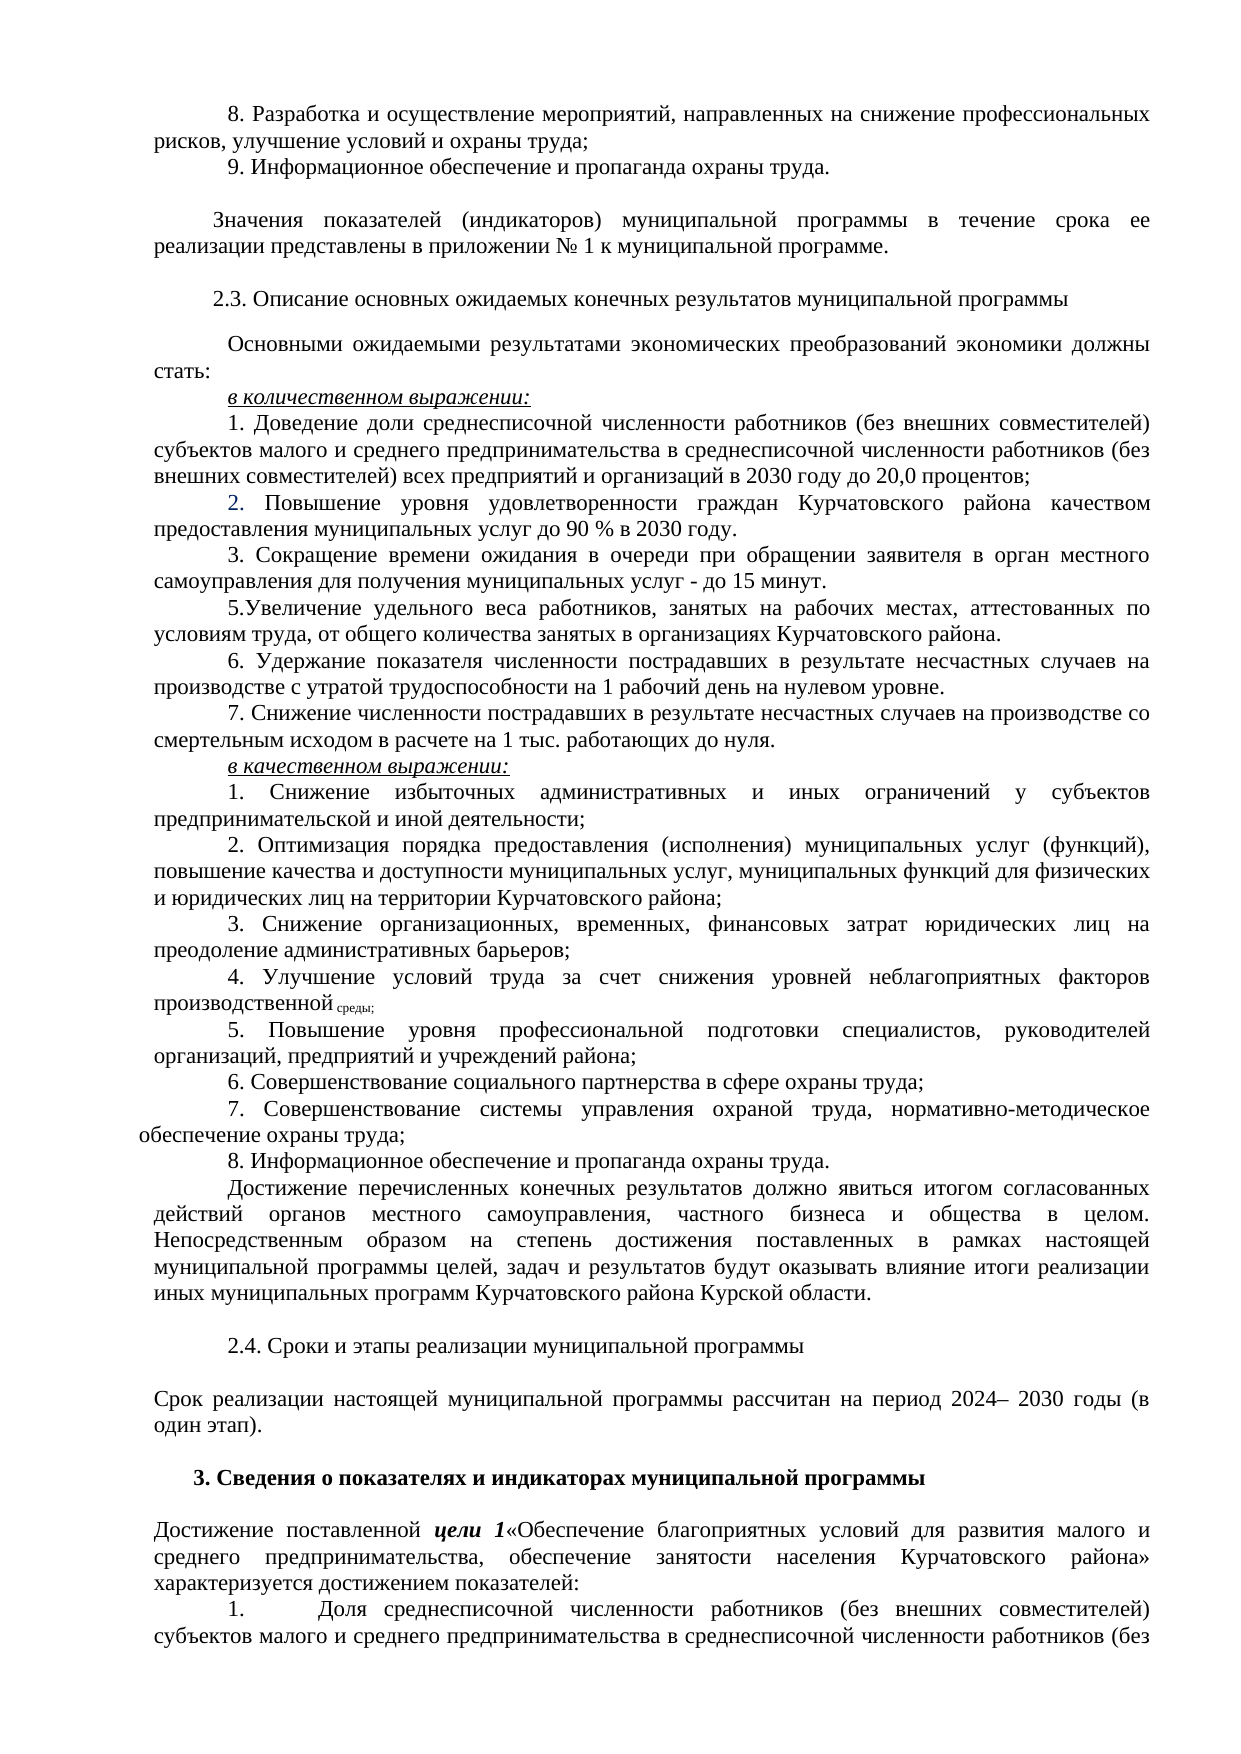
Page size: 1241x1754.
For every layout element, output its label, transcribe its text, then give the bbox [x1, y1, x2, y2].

text 1. Cнижение избыточных административных и иных ограничений у субъектов предпринимательской и иной деятельности; [153, 778, 1152, 831]
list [153, 1595, 1152, 1648]
text 7. Совершенствование системы управления охраной труда, нормативно-методическое обеспечение охраны труда; [139, 1095, 1152, 1147]
text 2.3. Описание основных ожидаемых конечных результатов муниципальной программы [153, 285, 1152, 311]
text 2. Оптимизация порядка предоставления (исполнения) муниципальных услуг (функций), повышение качества и доступности муниципальных услуг, муниципальных функций для физических и юридических лиц на территории Курчатовского района; [153, 831, 1152, 910]
text в качественном выражении: [153, 752, 1152, 778]
text 6. Совершенствование социального партнерства в сфере охраны труда; [139, 1068, 1152, 1095]
text Достижение поставленной цели 1«Обеспечение благоприятных условий для развития малого и среднего предпринимательства, обеспечение занятости населения Курчатовского района» характеризуется достижением показателей: [153, 1516, 1152, 1595]
text 9. Информационное обеспечение и пропаганда охраны труда. [153, 153, 1152, 179]
text Значения показателей (индикаторов) муниципальной программы в течение срока ее реализации представлены в приложении № 1 к муниципальной программе. [153, 206, 1152, 258]
text 5. Повышение уровня профессиональной подготовки специалистов, руководителей организаций, предприятий и учреждений района; [153, 1016, 1152, 1068]
text 2. Повышение уровня удовлетворенности граждан Курчатовского района качеством предоставления муниципальных услуг до 90 % в 2030 году. [153, 488, 1152, 541]
text 3. Сокращение времени ожидания в очереди при обращении заявителя в орган местного самоуправления для получения муниципальных услуг - до 15 минут. [153, 541, 1152, 594]
text 7. Снижение численности пострадавших в результате несчастных случаев на производстве со смертельным исходом в расчете на 1 тыс. работающих до нуля. [153, 699, 1152, 752]
text 3. Снижение организационных, временных, финансовых затрат юридических лиц на преодоление административных барьеров; [153, 910, 1152, 963]
text 8. Информационное обеспечение и пропаганда охраны труда. [153, 1147, 1152, 1174]
text 2.4. Сроки и этапы реализации муниципальной программы [153, 1332, 1152, 1358]
text Срок реализации настоящей муниципальной программы рассчитан на период 2024– 2030 годы (в один этап). [153, 1384, 1152, 1437]
text 5.Увеличение удельного веса работников, занятых на рабочих местах, аттестованных по условиям труда, от общего количества занятых в организациях Курчатовского района. [153, 594, 1152, 647]
text 1. Доведение доли среднесписочной численности работников (без внешних совместителей) субъектов малого и среднего предпринимательства в среднесписочной численности работников (без внешних совместителей) всех предприятий и организаций в 2030 году до 20,0 процентов; [153, 409, 1152, 488]
text 6. Удержание показателя численности пострадавших в результате несчастных случаев на производстве с утратой трудоспособности на 1 рабочий день на нулевом уровне. [153, 647, 1152, 699]
text 3. Сведения о показателях и индикаторах муниципальной программы [153, 1464, 1152, 1490]
text Основными ожидаемыми результатами экономических преобразований экономики должны стать: [153, 330, 1152, 383]
text в количественном выражении: [153, 383, 1152, 409]
text 8. Разработка и осуществление мероприятий, направленных на снижение профессиональных рисков, улучшение условий и охраны труда; [153, 100, 1152, 153]
text Достижение перечисленных конечных результатов должно явиться итогом согласованных действий органов местного самоуправления, частного бизнеса и общества в целом. Непосредственным образом на степень достижения поставленных в рамках настоящей муниципальной программы целей, задач и результатов будут оказывать влияние итоги реализации иных муниципальных программ Курчатовского района Курской области. [153, 1174, 1152, 1306]
text 4. Улучшение условий труда за счет снижения уровней неблагоприятных факторов производственной среды; [153, 963, 1152, 1016]
